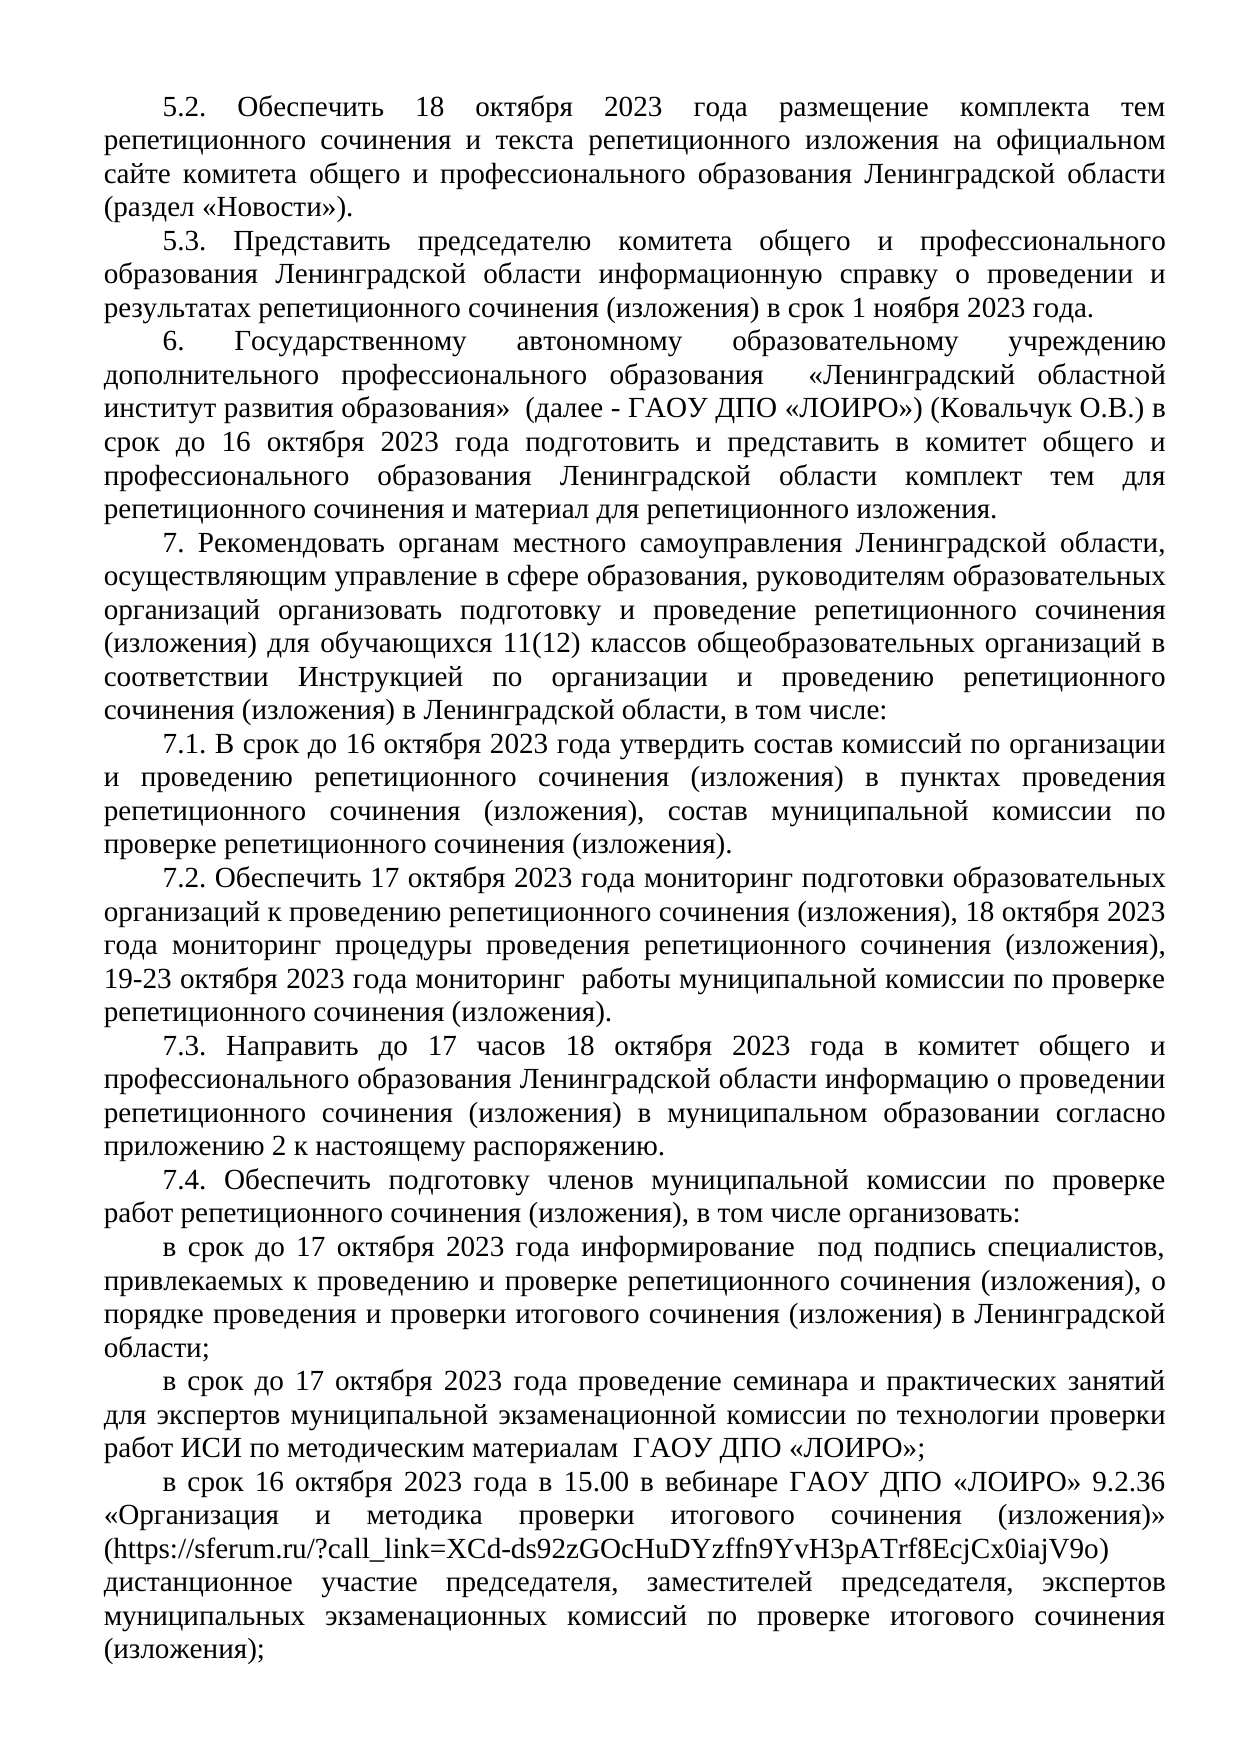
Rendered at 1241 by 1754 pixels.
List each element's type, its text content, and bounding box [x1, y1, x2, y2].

list 6. Государственному автономному образовательному учреждению дополнительного профессионального образования «Ленинградский областной институт развития образования» (далее - ГАОУ ДПО «ЛОИРО») (Ковальчук О.В.) в срок до 16 октября 2023 года подготовить и представить в комитет общего и профессионального образования Ленинградской области комплект тем для репетиционного сочинения и материал для репетиционного изложения. [103, 323, 1167, 525]
list 7.4. Обеспечить подготовку членов муниципальной комиссии по проверке работ репетиционного сочинения (изложения), в том числе организовать: [103, 1162, 1167, 1229]
list 7. Рекомендовать органам местного самоуправления Ленинградской области, осуществляющим управление в сфере образования, руководителям образовательных организаций организовать подготовку и проведение репетиционного сочинения (изложения) для обучающихся 11(12) классов общеобразовательных организаций в соответствии Инструкцией по организации и проведению репетиционного сочинения (изложения) в Ленинградской области, в том числе: [103, 525, 1167, 726]
list 7.1. В срок до 16 октября 2023 года утвердить состав комиссий по организации и проведению репетиционного сочинения (изложения) в пунктах проведения репетиционного сочинения (изложения), состав муниципальной комиссии по проверке репетиционного сочинения (изложения). [103, 726, 1167, 860]
list 7.2. Обеспечить 17 октября 2023 года мониторинг подготовки образовательных организаций к проведению репетиционного сочинения (изложения), 18 октября 2023 года мониторинг процедуры проведения репетиционного сочинения (изложения), 19-23 октября 2023 года мониторинг работы муниципальной комиссии по проверке репетиционного сочинения (изложения). [103, 860, 1167, 1028]
list 7.3. Направить до 17 часов 18 октября 2023 года в комитет общего и профессионального образования Ленинградской области информацию о проведении репетиционного сочинения (изложения) в муниципальном образовании согласно приложению 2 к настоящему распоряжению. [103, 1028, 1167, 1162]
list в срок до 17 октября 2023 года проведение семинара и практических занятий для экспертов муниципальной экзаменационной комиссии по технологии проверки работ ИСИ по методическим материалам ГАОУ ДПО «ЛОИРО»; [103, 1363, 1167, 1464]
text 5.2. Обеспечить 18 октября 2023 года размещение комплекта тем репетиционного сочинения и текста репетиционного изложения на официальном сайте комитета общего и профессионального образования Ленинградской области (раздел «Новости»). [103, 89, 1167, 223]
text 5.3. Представить председателю комитета общего и профессионального образования Ленинградской области информационную справку о проведении и результатах репетиционного сочинения (изложения) в срок 1 ноября 2023 года. [103, 223, 1167, 323]
list в срок до 17 октября 2023 года информирование под подпись специалистов, привлекаемых к проведению и проверке репетиционного сочинения (изложения), о порядке проведения и проверки итогового сочинения (изложения) в Ленинградской области; [103, 1229, 1167, 1363]
text в срок 16 октября 2023 года в 15.00 в вебинаре ГАОУ ДПО «ЛОИРО» 9.2.36 «Организация и методика проверки итогового сочинения (изложения)» (https://sferum.ru/?call_link=XCd-ds92zGOcHuDYzffn9YvH3pATrf8EcjCx0iajV9o) дистанционное участие председателя, заместителей председателя, экспертов муниципальных экзаменационных комиссий по проверке итогового сочинения (изложения); [103, 1464, 1167, 1665]
